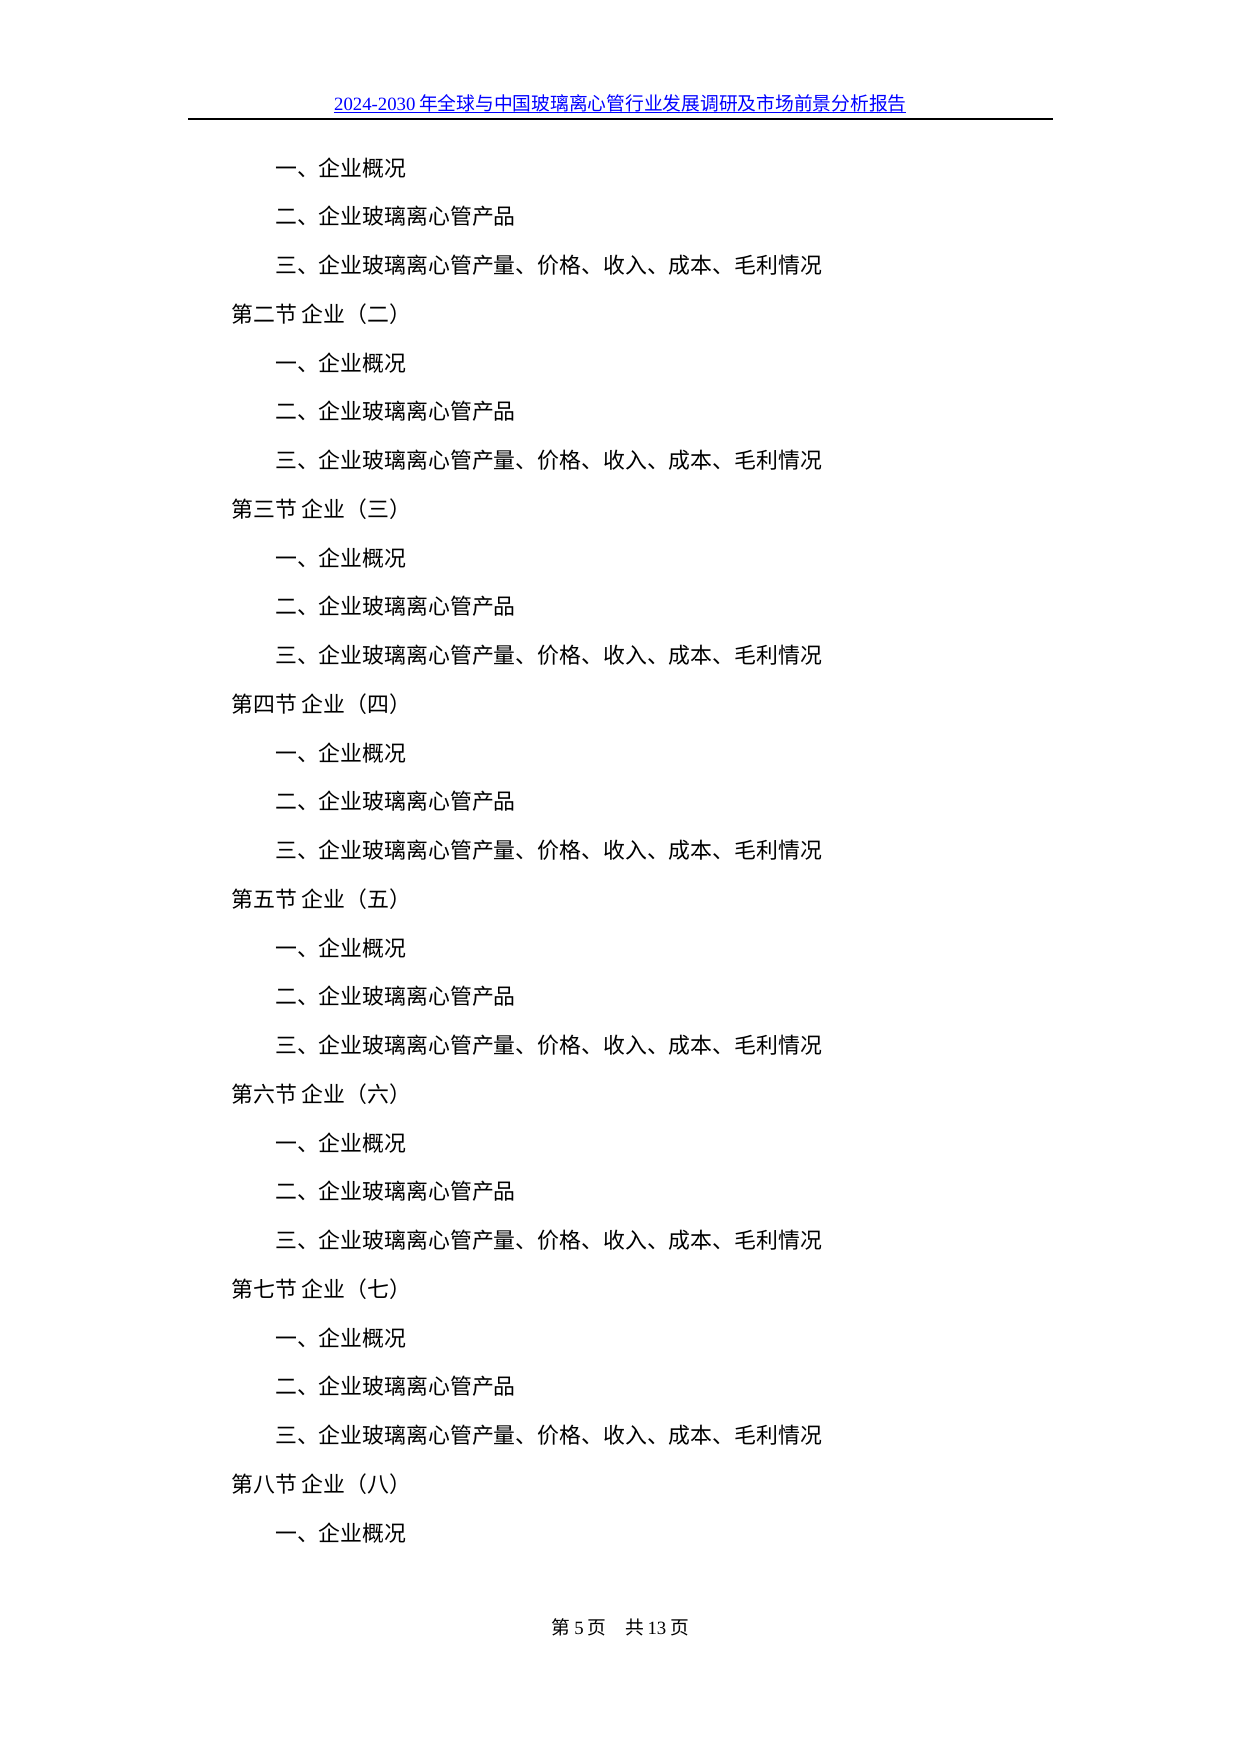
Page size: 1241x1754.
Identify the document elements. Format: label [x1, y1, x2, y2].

text [187, 150, 1053, 1548]
